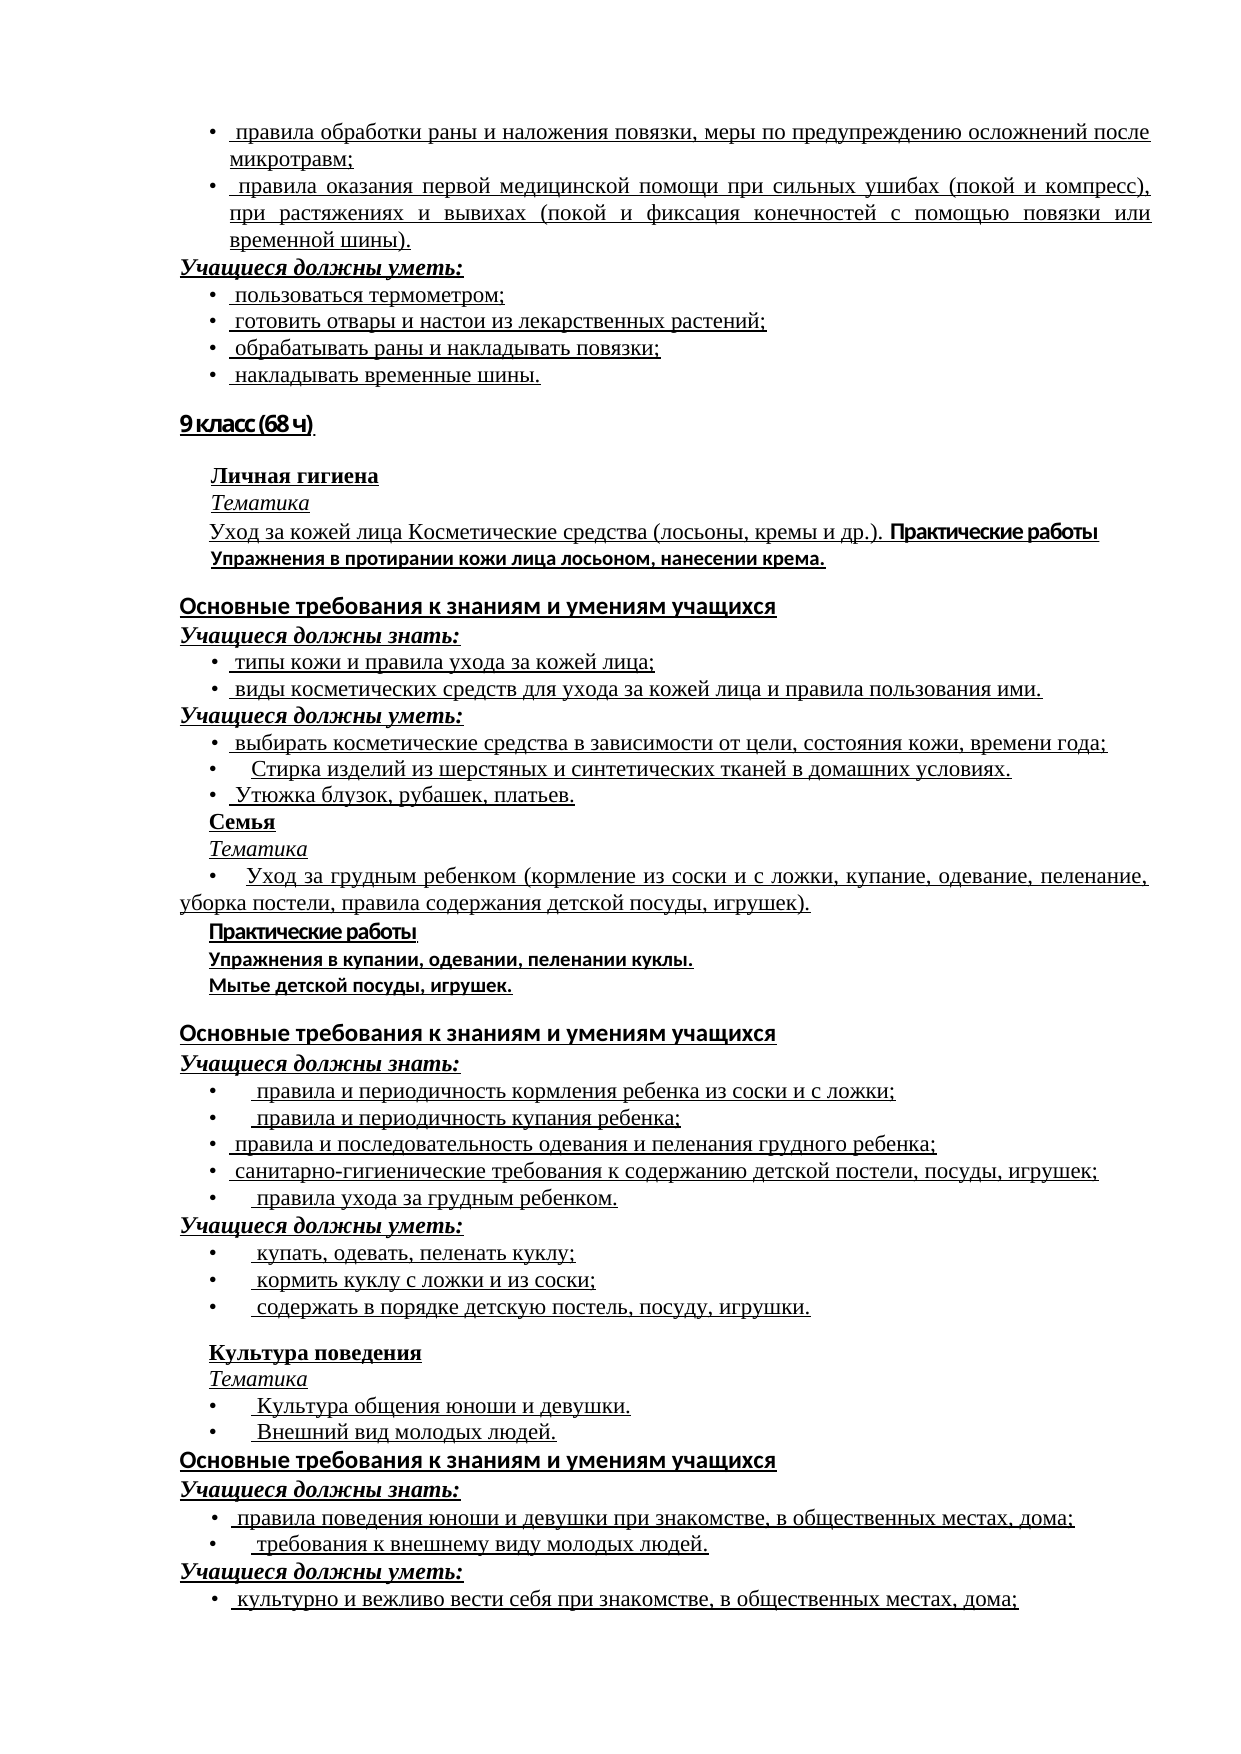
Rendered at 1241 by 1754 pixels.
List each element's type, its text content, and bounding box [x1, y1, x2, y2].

text Основные требования к знаниям и умениям учащихся [179, 590, 1152, 621]
list виды косметических средств для ухода за кожей лица и правила пользования ими. [211, 675, 1129, 701]
text Учащиеся должны уметь: [179, 1557, 1152, 1585]
text Упражнения в протирании кожи лица лосьоном, нанесении крема. [211, 546, 1152, 571]
text Культура поведения [179, 1339, 1152, 1365]
list санитарно-гигиенические требования к содержанию детской постели, посуды, игрушек; [208, 1157, 1149, 1184]
text Личная гигиена [211, 462, 1152, 488]
text Учащиеся должны знать: [179, 1475, 1152, 1503]
list Уход за грудным ребенком (кормление из соски и с ложки, купание, одевание, пеленание, уборка постели, правила содержания детской посуды, игрушек). [179, 862, 1149, 915]
list правила и последовательность одевания и пеленания грудного ребенка; [208, 1130, 1149, 1157]
list Внешний вид молодых людей. [179, 1418, 1152, 1444]
list правила и периодичность купания ребенка; [179, 1103, 1152, 1130]
text Учащиеся должны знать: [179, 621, 1152, 648]
text Тематика [211, 489, 1152, 515]
text Уход за кожей лица Косметические средства (лосьоны, кремы и др.). Практические работы [208, 516, 1129, 545]
text Семья [179, 808, 1152, 834]
text Основные требования к знаниям и умениям учащихся [179, 1017, 1152, 1048]
text Учащиеся должны знать: [179, 1048, 1152, 1076]
list кормить куклу с ложки и из соски; [179, 1266, 1152, 1292]
list обрабатывать раны и накладывать повязки; [208, 334, 1152, 361]
list типы кожи и правила ухода за кожей лица; [211, 648, 1152, 675]
text Учащиеся должны уметь: [179, 701, 1152, 729]
list правила оказания первой медицинской помощи при сильных ушибах (покой и компресс), при растяжениях и вывихах (покой и фиксация конечностей с помощью повязки или временной шины). [208, 172, 1152, 252]
list культурно и вежливо вести себя при знакомстве, в общественных местах, дома; [211, 1585, 1149, 1612]
list правила ухода за грудным ребенком. [179, 1184, 1152, 1211]
text Основные требования к знаниям и умениям учащихся [179, 1444, 1152, 1475]
text Тематика [179, 835, 1152, 861]
text Практические работы [179, 916, 1152, 945]
list правила обработки раны и наложения повязки, меры по предупреждению осложнений после микротравм; [208, 118, 1152, 171]
list купать, одевать, пеленать куклу; [179, 1239, 1152, 1266]
text 9 класс (68 ч) [179, 407, 1152, 439]
text Мытье детской посуды, игрушек. [179, 972, 1152, 998]
list Культура общения юноши и девушки. [179, 1392, 1152, 1418]
list содержать в порядке детскую постель, посуду, игрушки. [179, 1293, 1152, 1319]
list готовить отвары и настои из лекарственных растений; [208, 307, 1152, 334]
list правила и периодичность кормления ребенка из соски и с ложки; [179, 1077, 1152, 1103]
list пользоваться термометром; [208, 281, 1152, 307]
text Учащиеся должны уметь: [179, 252, 1152, 280]
list Утюжка блузок, рубашек, платьев. [208, 781, 1152, 808]
text Учащиеся должны уметь: [179, 1211, 1152, 1239]
list накладывать временные шины. [208, 361, 1152, 388]
list выбирать косметические средства в зависимости от цели, состояния кожи, времени года; [211, 729, 1129, 755]
list Стирка изделий из шерстяных и синтетических тканей в домашних условиях. [179, 755, 1149, 781]
list правила поведения юноши и девушки при знакомстве, в общественных местах, дома; [211, 1503, 1149, 1530]
list требования к внешнему виду молодых людей. [179, 1530, 1152, 1557]
text Тематика [179, 1365, 1152, 1392]
text Упражнения в купании, одевании, пеленании куклы. [179, 946, 1152, 972]
